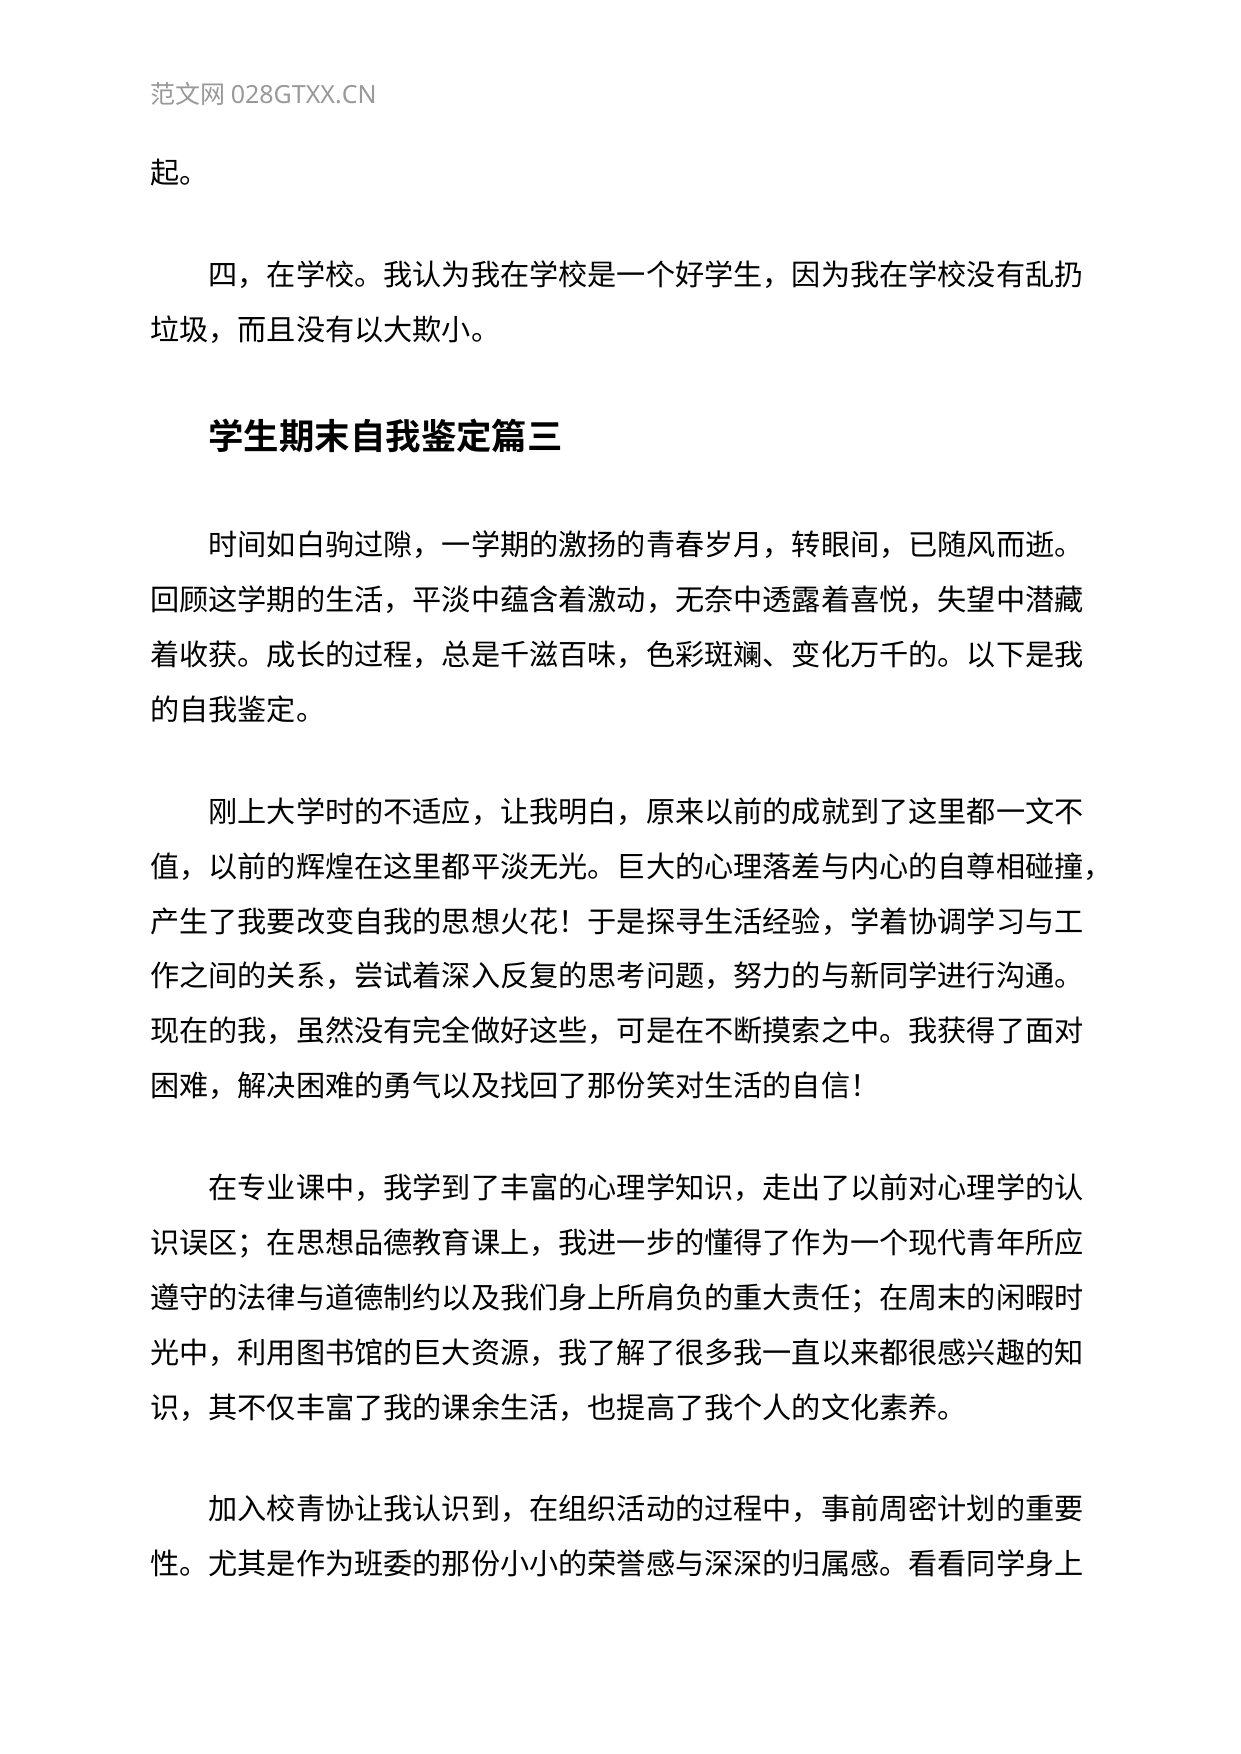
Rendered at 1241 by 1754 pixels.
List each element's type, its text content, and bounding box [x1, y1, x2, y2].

text 四，在学校。我认为我在学校是一个好学生，因为我在学校没有乱扔垃圾，而且没有以大欺小。 [150, 252, 1090, 349]
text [150, 150, 1090, 192]
text 在专业课中，我学到了丰富的心理学知识，走出了以前对心理学的认识误区；在思想品德教育课上，我进一步的懂得了作为一个现代青年所应遵守的法律与道德制约以及我们身上所肩负的重大责任；在周末的闲暇时光中，利用图书馆的巨大资源，我了解了很多我一直以来都很感兴趣的知识，其不仅丰富了我的课余生活，也提高了我个人的文化素养。 [150, 1164, 1090, 1426]
text 学生期末自我鉴定篇三 [150, 408, 1090, 460]
text 时间如白驹过隙，一学期的激扬的青春岁月，转眼间，已随风而逝。回顾这学期的生活，平淡中蕴含着激动，无奈中透露着喜悦，失望中潜藏着收获。成长的过程，总是千滋百味，色彩斑斓、变化万千的。以下是我的自我鉴定。 [150, 522, 1090, 729]
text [150, 1486, 1090, 1583]
text 刚上大学时的不适应，让我明白，原来以前的成就到了这里都一文不值，以前的辉煌在这里都平淡无光。巨大的心理落差与内心的自尊相碰撞，产生了我要改变自我的思想火花！于是探寻生活经验，学着协调学习与工作之间的关系，尝试着深入反复的思考问题，努力的与新同学进行沟通。现在的我，虽然没有完全做好这些，可是在不断摸索之中。我获得了面对困难，解决困难的勇气以及找回了那份笑对生活的自信！ [150, 788, 1090, 1105]
